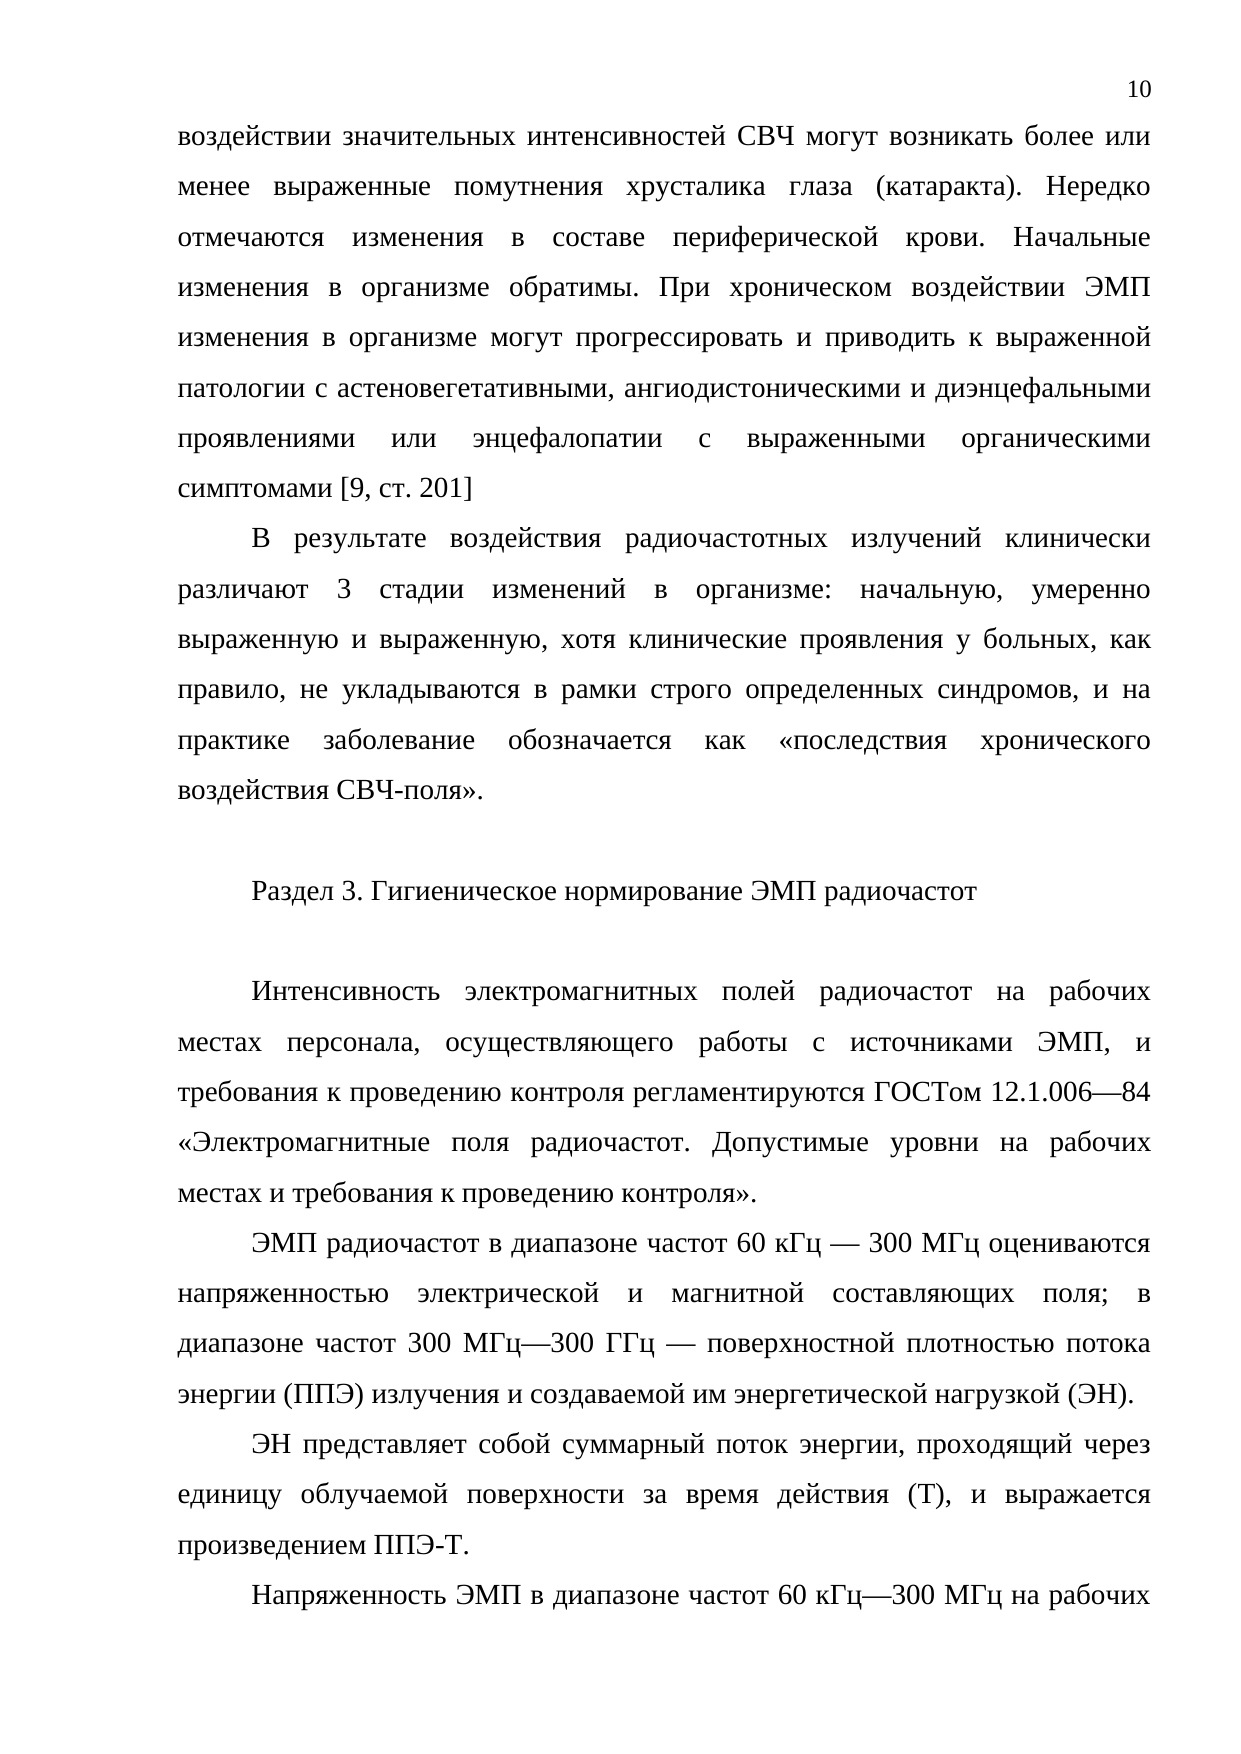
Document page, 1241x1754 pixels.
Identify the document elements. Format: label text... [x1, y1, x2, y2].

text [177, 118, 1152, 504]
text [177, 1577, 1152, 1611]
text В результате воздействия радиочастотных излучений клинически различают 3 стадии изменений в организме: начальную, умеренно выраженную и выраженную, хотя клинические проявления у больных, как правило, не укладываются в рамки строго определенных синдромов, и на практике заболевание обозначается как «последствия хронического воздействия СВЧ-поля». [177, 521, 1152, 806]
text ЭМП радиочастот в диапазоне частот 60 кГц — 300 МГц оцениваются напряженностью электрической и магнитной составляющих поля; в диапазоне частот 300 МГц—300 ГГц — поверхностной плотностью потока энергии (ППЭ) излучения и создаваемой им энергетической нагрузкой (ЭН). [177, 1225, 1152, 1409]
text Раздел 3. Гигиеническое нормирование ЭМП радиочастот [177, 873, 1152, 906]
text Интенсивность электромагнитных полей радиочастот на рабочих местах персонала, осуществляющего работы с источниками ЭМП, и требования к проведению контроля регламентируются ГОСТом 12.1.006—84 «Электромагнитные поля радиочастот. Допустимые уровни на рабочих местах и требования к проведению контроля». [177, 973, 1152, 1208]
text ЭН представляет собой суммарный поток энергии, проходящий через единицу облучаемой поверхности за время действия (Т), и выражается произведением ППЭ-Т. [177, 1426, 1152, 1560]
